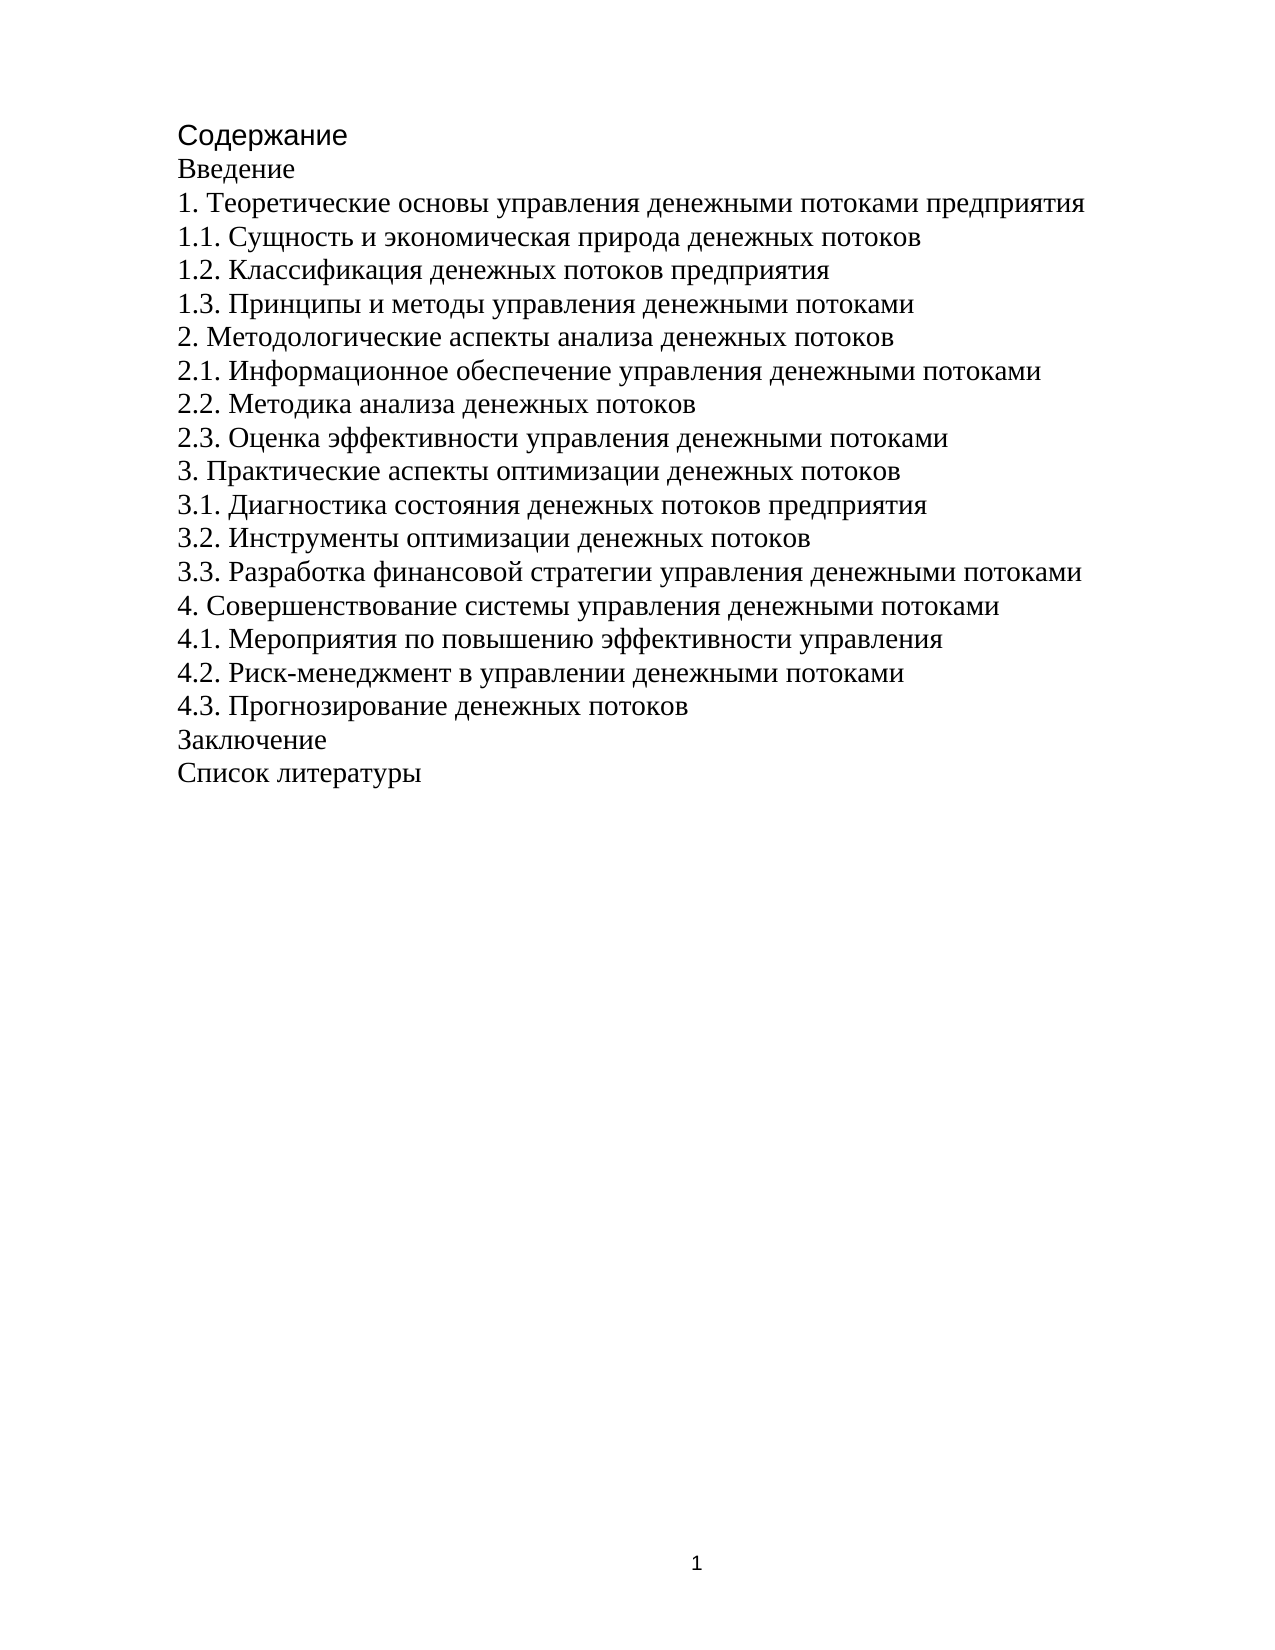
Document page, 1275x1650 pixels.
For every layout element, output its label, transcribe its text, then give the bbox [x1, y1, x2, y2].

text Содержание [177, 118, 1216, 152]
